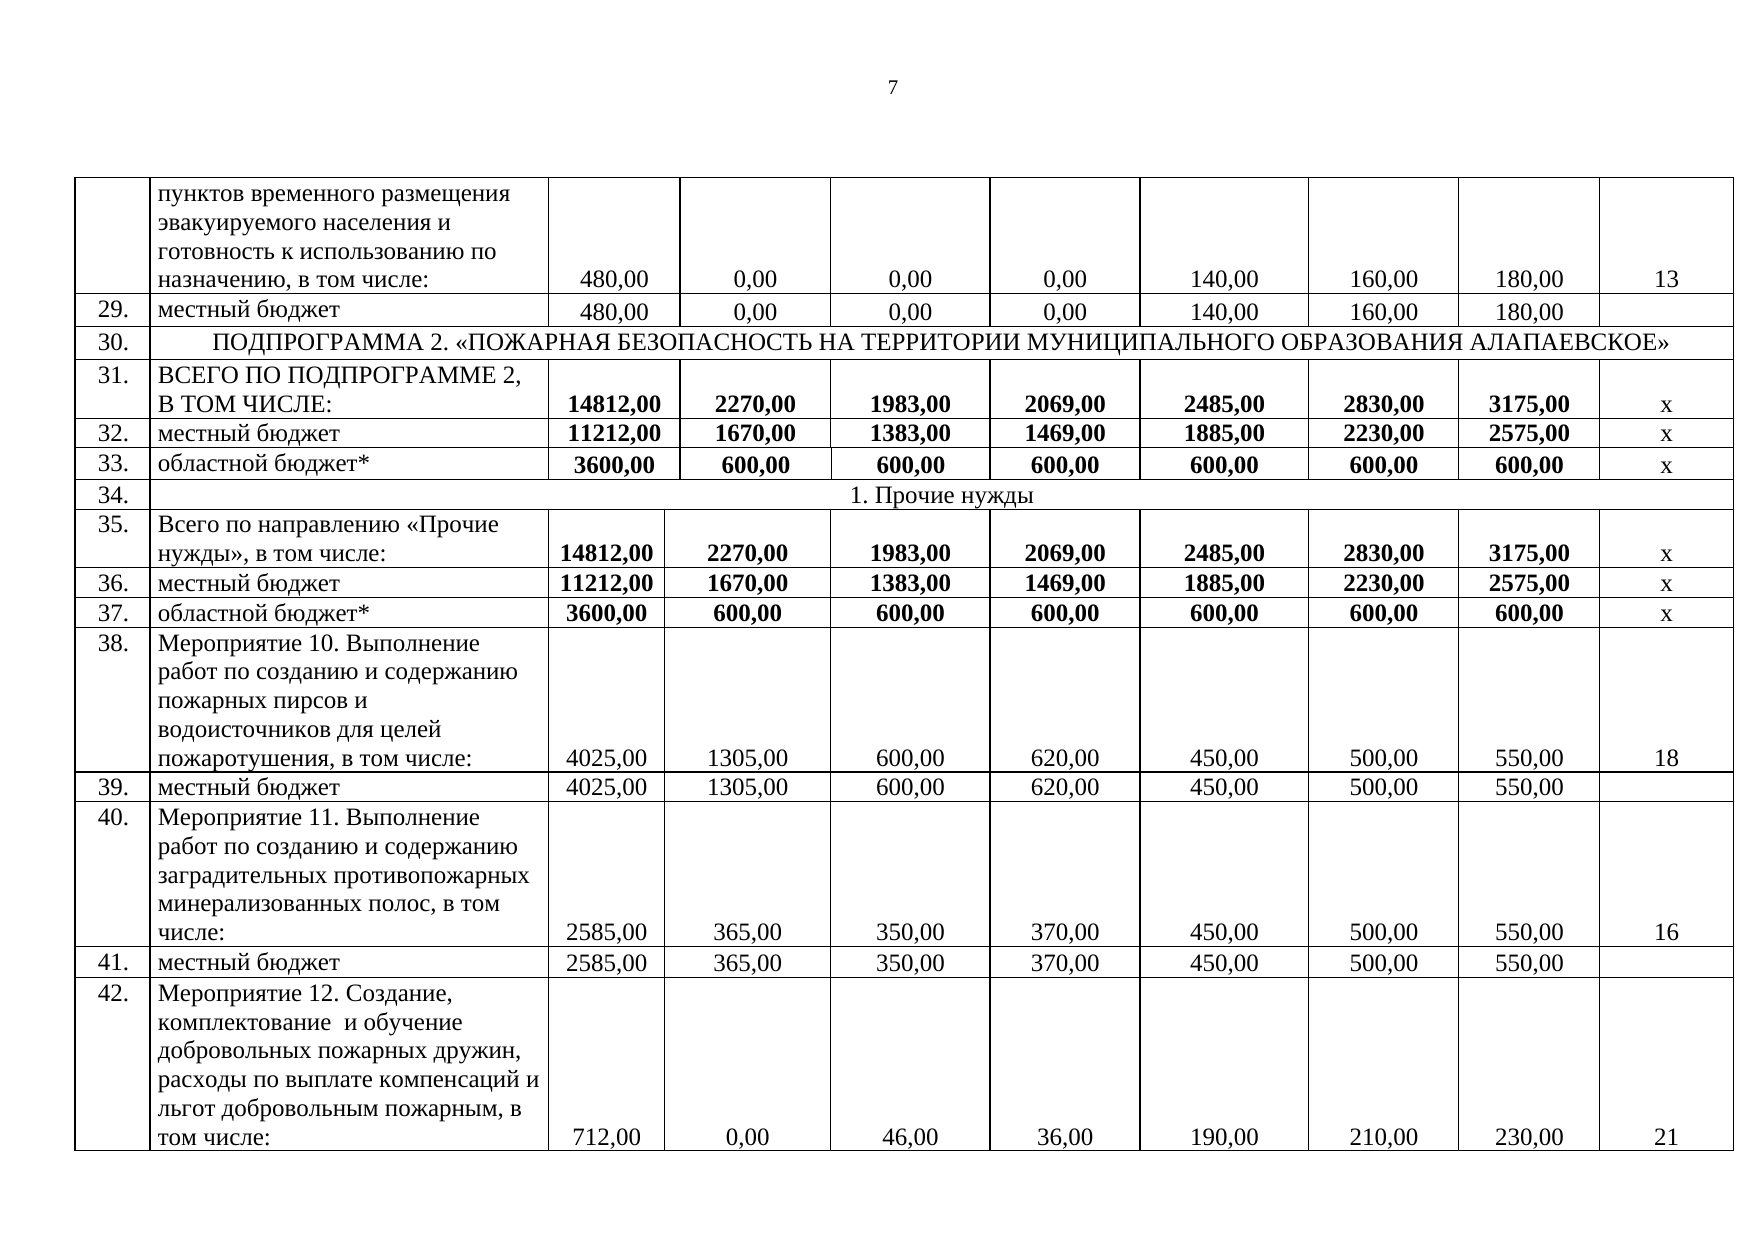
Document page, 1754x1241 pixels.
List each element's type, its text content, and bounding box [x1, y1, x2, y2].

table_cell 550,00 [1459, 947, 1599, 977]
table_cell 4025,00 [549, 773, 664, 801]
table_cell 0,00 [681, 294, 830, 326]
table_cell 180,00 [1459, 178, 1599, 293]
table_cell областной бюджет* [151, 598, 548, 627]
table_cell 160,00 [1309, 178, 1458, 293]
table_cell х [1600, 448, 1733, 479]
table_cell 46,00 [831, 978, 989, 1150]
table_cell областной бюджет* [151, 448, 548, 479]
table_cell 450,00 [1141, 947, 1308, 977]
table_cell [76, 568, 149, 597]
table_cell 550,00 [1459, 802, 1599, 946]
table_cell 2230,00 [1309, 568, 1458, 597]
table_cell 450,00 [1141, 773, 1308, 801]
table_cell 600,00 [665, 598, 830, 627]
table_cell 21 [1600, 978, 1733, 1150]
table_cell 500,00 [1309, 947, 1458, 977]
table_cell [1600, 947, 1733, 977]
table_cell [76, 598, 149, 627]
table_cell 140,00 [1141, 294, 1308, 326]
table_cell 4025,00 [549, 628, 664, 771]
table_cell Всего по направлению «Прочие нужды», в том числе: [151, 510, 548, 567]
table_cell Мероприятие 11. Выполнение работ по созданию и содержанию заградительных противопожарных минерализованных полос, в том числе: [151, 802, 548, 946]
table_cell 600,00 [831, 628, 989, 771]
table_cell 550,00 [1459, 628, 1599, 771]
table_cell [76, 978, 149, 1150]
table_cell 160,00 [1309, 294, 1458, 326]
table_cell 600,00 [991, 598, 1139, 627]
table_cell 140,00 [1141, 178, 1308, 293]
table_cell [76, 628, 149, 771]
table_cell [76, 510, 149, 567]
table_cell 2485,00 [1141, 510, 1308, 567]
table_cell 712,00 [549, 978, 664, 1150]
table_cell 0,00 [831, 178, 989, 293]
table_cell местный бюджет [151, 568, 548, 597]
table_cell [76, 773, 149, 801]
table_cell [76, 448, 149, 479]
table_cell 2585,00 [549, 802, 664, 946]
table_cell 600,00 [831, 773, 989, 801]
table_cell ПОДПРОГРАММА 2. «ПОЖАРНАЯ БЕЗОПАСНОСТЬ НА ТЕРРИТОРИИ МУНИЦИПАЛЬНОГО ОБРАЗОВАНИЯ АЛАПАЕВСКОЕ» [151, 327, 1733, 359]
table_cell 18 [1600, 628, 1733, 771]
table_cell 2270,00 [681, 360, 830, 417]
table_cell Мероприятие 12. Создание, комплектование и обучение добровольных пожарных дружин, расходы по выплате компенсаций и льгот добровольным пожарным, в том числе: [151, 978, 548, 1150]
table_cell 480,00 [549, 178, 679, 293]
table_cell [76, 360, 149, 417]
table_cell x [1600, 568, 1733, 597]
table_cell 2575,00 [1459, 419, 1599, 447]
table_cell 600,00 [1309, 448, 1458, 479]
table_cell 1469,00 [991, 419, 1139, 447]
table_cell 350,00 [831, 947, 989, 977]
table_cell 11212,00 [549, 419, 679, 447]
table_cell 1383,00 [831, 419, 989, 447]
table_cell 450,00 [1141, 802, 1308, 946]
table_cell 2830,00 [1309, 360, 1458, 417]
table_cell [76, 327, 149, 359]
table_cell [76, 947, 149, 977]
table_cell 500,00 [1309, 773, 1458, 801]
table_cell 600,00 [1309, 598, 1458, 627]
table_cell 600,00 [1141, 598, 1308, 627]
table_cell 620,00 [991, 628, 1139, 771]
table_cell 0,00 [831, 294, 989, 326]
table_cell 550,00 [1459, 773, 1599, 801]
table_cell местный бюджет [151, 773, 548, 801]
table_cell местный бюджет [151, 419, 548, 447]
table_cell 1305,00 [665, 773, 830, 801]
table_cell 1. Прочие нужды [151, 480, 1733, 508]
table_cell 11212,00 [549, 568, 664, 597]
table_cell [76, 294, 149, 326]
table_cell 3175,00 [1459, 360, 1599, 417]
table_cell 500,00 [1309, 802, 1458, 946]
table_cell 600,00 [1459, 448, 1599, 479]
table_cell 0,00 [991, 294, 1139, 326]
table_cell 2585,00 [549, 947, 664, 977]
table_cell 365,00 [665, 947, 830, 977]
table_cell 600,00 [681, 448, 831, 479]
table_cell 230,00 [1459, 978, 1599, 1150]
table_cell 14812,00 [549, 510, 664, 567]
table_cell [76, 480, 149, 508]
table_cell 350,00 [831, 802, 989, 946]
table_cell 2575,00 [1459, 568, 1599, 597]
table_cell 0,00 [681, 178, 830, 293]
table_cell местный бюджет [151, 947, 548, 977]
table_cell x [1600, 510, 1733, 567]
table_cell 190,00 [1141, 978, 1308, 1150]
table_cell 1670,00 [681, 419, 830, 447]
table_cell 2069,00 [991, 510, 1139, 567]
table_cell 2270,00 [665, 510, 830, 567]
table_cell 180,00 [1459, 294, 1599, 326]
table_cell 370,00 [991, 947, 1139, 977]
table_cell х [1600, 598, 1733, 627]
table_cell 1305,00 [665, 628, 830, 771]
table_cell [76, 178, 149, 293]
table_cell 3600,00 [549, 448, 679, 479]
table_cell 480,00 [549, 294, 679, 326]
table_cell 600,00 [1141, 448, 1308, 479]
table_cell 600,00 [1459, 598, 1599, 627]
table_cell 600,00 [832, 448, 989, 479]
table_cell Мероприятие 10. Выполнение работ по созданию и содержанию пожарных пирсов и водоисточников для целей пожаротушения, в том числе: [151, 628, 548, 771]
table_cell 16 [1600, 802, 1733, 946]
table_cell 2069,00 [991, 360, 1139, 417]
table_cell ВСЕГО ПО ПОДПРОГРАММЕ 2, В ТОМ ЧИСЛЕ: [151, 360, 548, 417]
table_cell 600,00 [991, 448, 1139, 479]
table_cell 13 [1600, 178, 1733, 293]
table_cell 620,00 [991, 773, 1139, 801]
table_cell 1983,00 [831, 360, 989, 417]
table_cell [76, 419, 149, 447]
table_cell 0,00 [665, 978, 830, 1150]
table_cell 450,00 [1141, 628, 1308, 771]
table_cell 2230,00 [1309, 419, 1458, 447]
table_cell 36,00 [991, 978, 1139, 1150]
table_cell 370,00 [991, 802, 1139, 946]
table_cell 365,00 [665, 802, 830, 946]
table_cell 0,00 [991, 178, 1139, 293]
table_cell 2830,00 [1309, 510, 1458, 567]
table_cell 1469,00 [991, 568, 1139, 597]
table_cell 1885,00 [1141, 568, 1308, 597]
table_cell 3175,00 [1459, 510, 1599, 567]
table_cell x [1600, 419, 1733, 447]
table_cell 500,00 [1309, 628, 1458, 771]
table_cell [76, 802, 149, 946]
table_cell 1670,00 [665, 568, 830, 597]
table_cell 14812,00 [549, 360, 679, 417]
table_cell 2485,00 [1141, 360, 1308, 417]
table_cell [151, 178, 548, 293]
table_cell 3600,00 [549, 598, 664, 627]
table_cell 1983,00 [831, 510, 989, 567]
table_cell [1600, 294, 1733, 326]
table_cell 210,00 [1309, 978, 1458, 1150]
table_cell 1885,00 [1141, 419, 1308, 447]
table_cell [1600, 773, 1733, 801]
table_cell 1383,00 [831, 568, 989, 597]
table_cell местный бюджет [151, 294, 548, 326]
table_cell x [1600, 360, 1733, 417]
table_cell 600,00 [831, 598, 989, 627]
